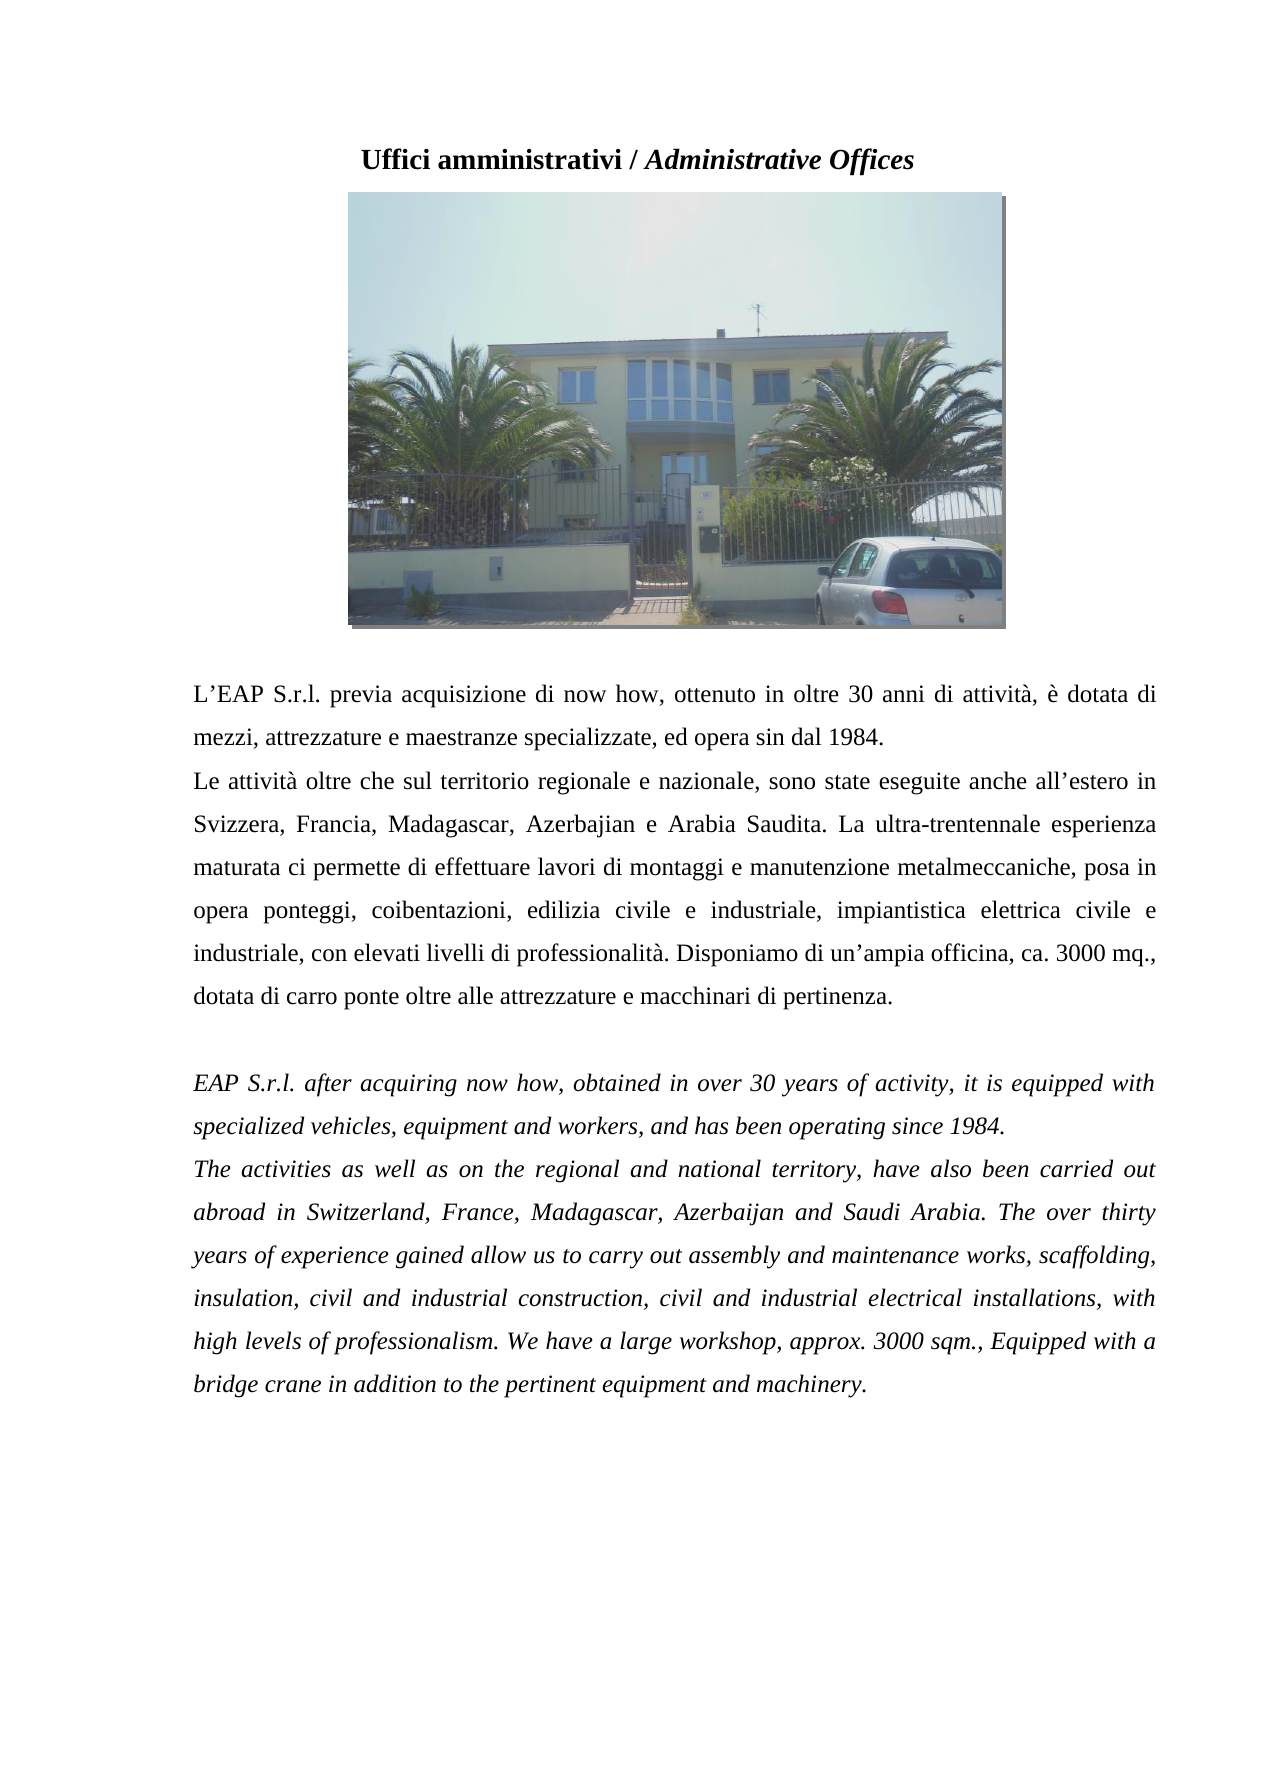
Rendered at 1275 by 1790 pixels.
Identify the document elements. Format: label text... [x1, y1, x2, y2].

picture [348, 192, 1006, 629]
text EAP S.r.l. after acquiring now how, obtained in over 30 years of activity, it is equipped with specialized vehicles, equipment and workers, and has been operating since 1984. [193, 1068, 1156, 1139]
text Uffici amministrativi / Administrative Offices [361, 142, 1208, 176]
text Le attività oltre che sul territorio regionale e nazionale, sono state eseguite anche all’estero in Svizzera, Francia, Madagascar, Azerbajian e Arabia Saudita. La ultra-trentennale esperienza maturata ci permette di effettuare lavori di montaggi e manutenzione metalmeccaniche, posa in opera ponteggi, coibentazioni, edilizia civile e industriale, impiantistica elettrica civile e industriale, con elevati livelli di professionalità. Disponiamo di un’ampia officina, ca. 3000 mq., dotata di carro ponte oltre alle attrezzature e macchinari di pertinenza. [193, 766, 1158, 1010]
subtitle L’EAP S.r.l. previa acquisizione di now how, ottenuto in oltre 30 anni di attività, è dotata di mezzi, attrezzature e maestranze specializzate, ed opera sin dal 1984. [193, 679, 1159, 751]
text The activities as well as on the regional and national territory, have also been carried out abroad in Switzerland, France, Madagascar, Azerbaijan and Saudi Arabia. The over thirty years of experience gained allow us to carry out assembly and maintenance works, scaffolding, insulation, civil and industrial construction, civil and industrial electrical installations, with high levels of professionalism. We have a large workshop, approx. 3000 sqm., Equipped with a bridge crane in addition to the pertinent equipment and machinery. [193, 1154, 1157, 1398]
